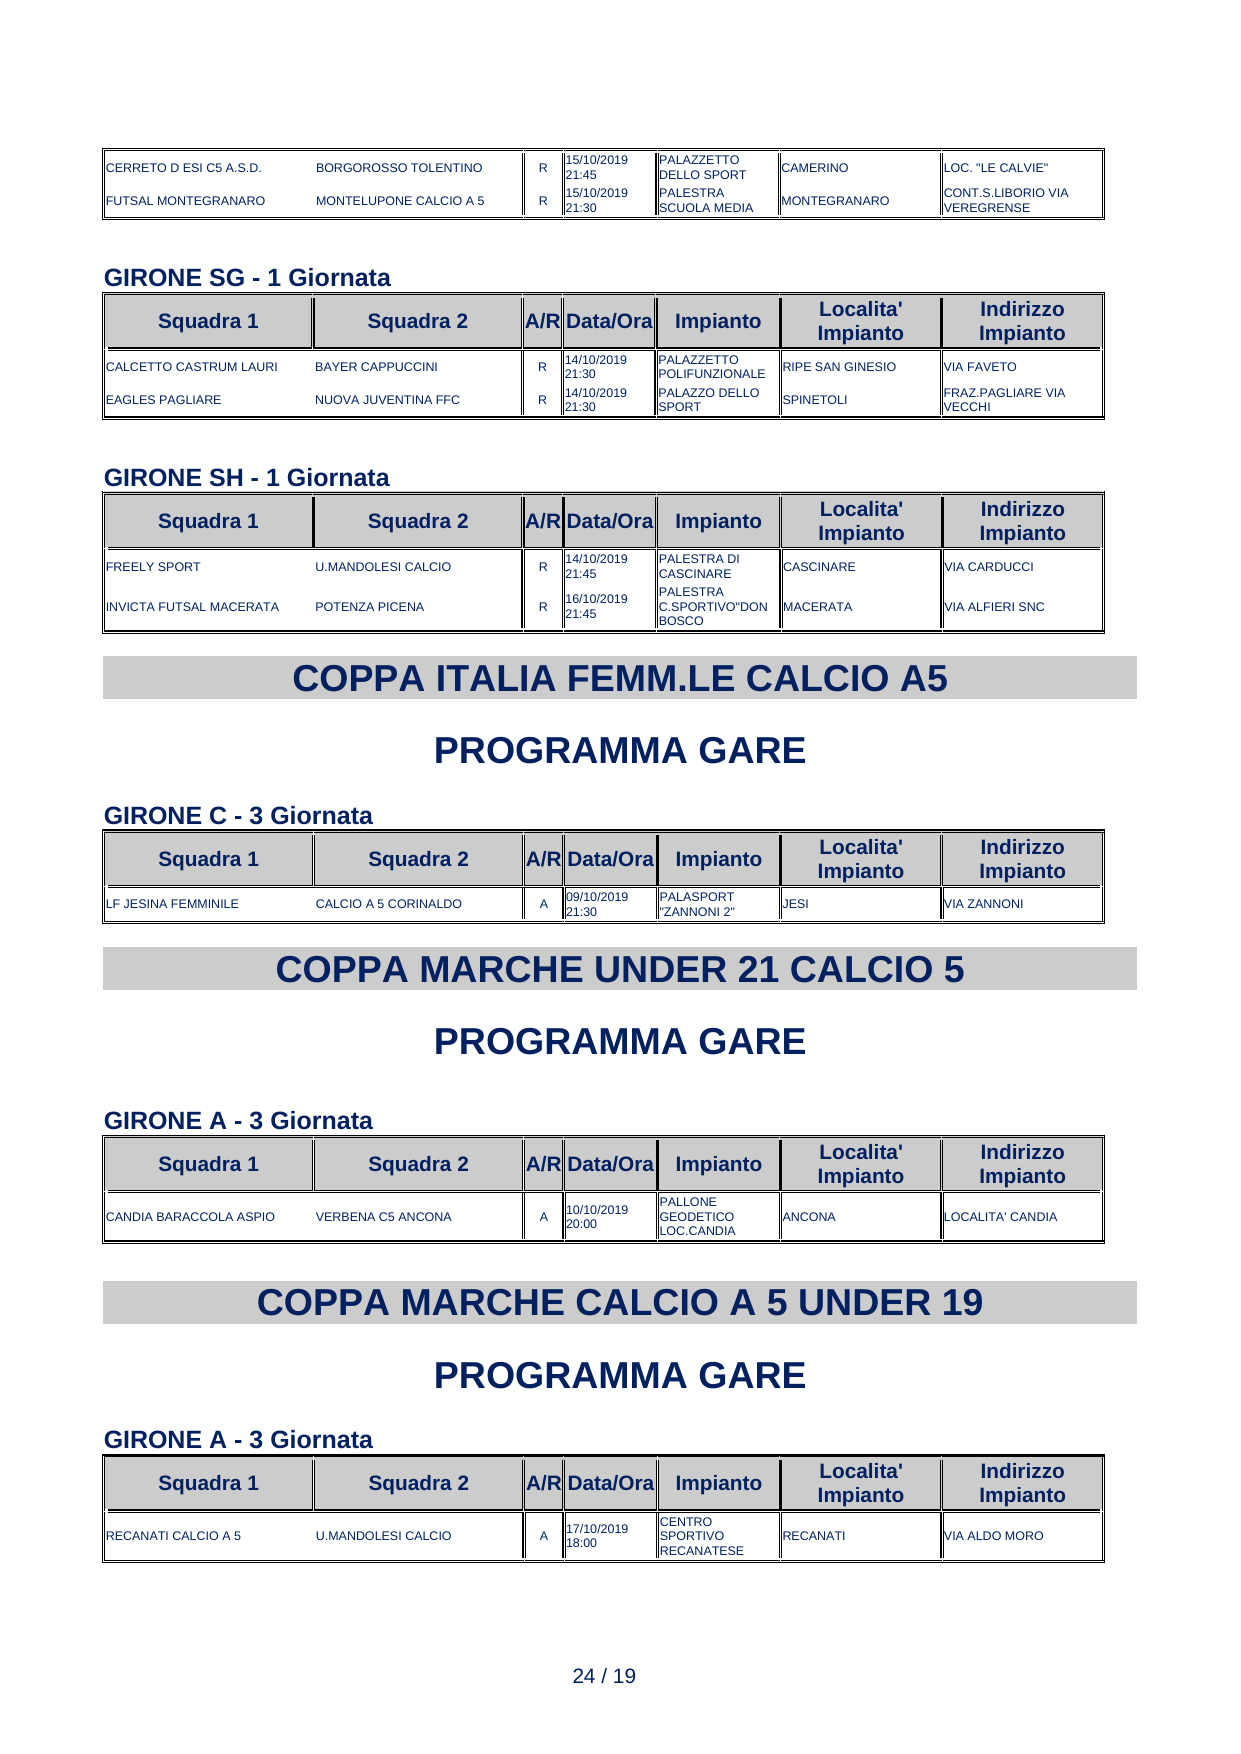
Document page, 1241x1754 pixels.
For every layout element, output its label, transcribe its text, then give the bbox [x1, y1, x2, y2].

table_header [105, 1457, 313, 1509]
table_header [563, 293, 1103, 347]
text GIRONE C - 3 Giornata [103, 801, 1137, 829]
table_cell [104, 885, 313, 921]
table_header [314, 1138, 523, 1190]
text COPPA MARCHE CALCIO A 5 UNDER 19 [103, 1281, 1137, 1324]
text COPPA MARCHE UNDER 21 CALCIO 5 [103, 947, 1137, 990]
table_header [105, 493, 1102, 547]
text PROGRAMMA GARE [103, 1353, 1137, 1396]
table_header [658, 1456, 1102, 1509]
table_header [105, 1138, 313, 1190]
text GIRONE A - 3 Giornata [103, 1106, 1137, 1134]
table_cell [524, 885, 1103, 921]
text PROGRAMMA GARE [103, 728, 1137, 771]
text GIRONE SG - 1 Giornata [103, 263, 1137, 292]
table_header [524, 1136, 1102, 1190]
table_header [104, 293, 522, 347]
text GIRONE SH - 1 Giornata [103, 463, 1137, 491]
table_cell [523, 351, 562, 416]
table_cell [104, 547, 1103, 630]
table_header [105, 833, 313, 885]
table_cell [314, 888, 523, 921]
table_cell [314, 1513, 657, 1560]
text COPPA ITALIA FEMM.LE CALCIO A5 [103, 656, 1137, 699]
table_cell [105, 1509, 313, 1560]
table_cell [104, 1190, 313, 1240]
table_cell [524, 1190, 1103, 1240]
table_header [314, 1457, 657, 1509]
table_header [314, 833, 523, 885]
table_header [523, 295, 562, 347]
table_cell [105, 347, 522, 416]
text PROGRAMMA GARE [103, 1019, 1137, 1062]
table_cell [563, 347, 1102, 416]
text GIRONE A - 3 Giornata [103, 1425, 1137, 1454]
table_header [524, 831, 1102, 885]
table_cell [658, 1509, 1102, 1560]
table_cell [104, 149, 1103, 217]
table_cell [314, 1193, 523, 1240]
